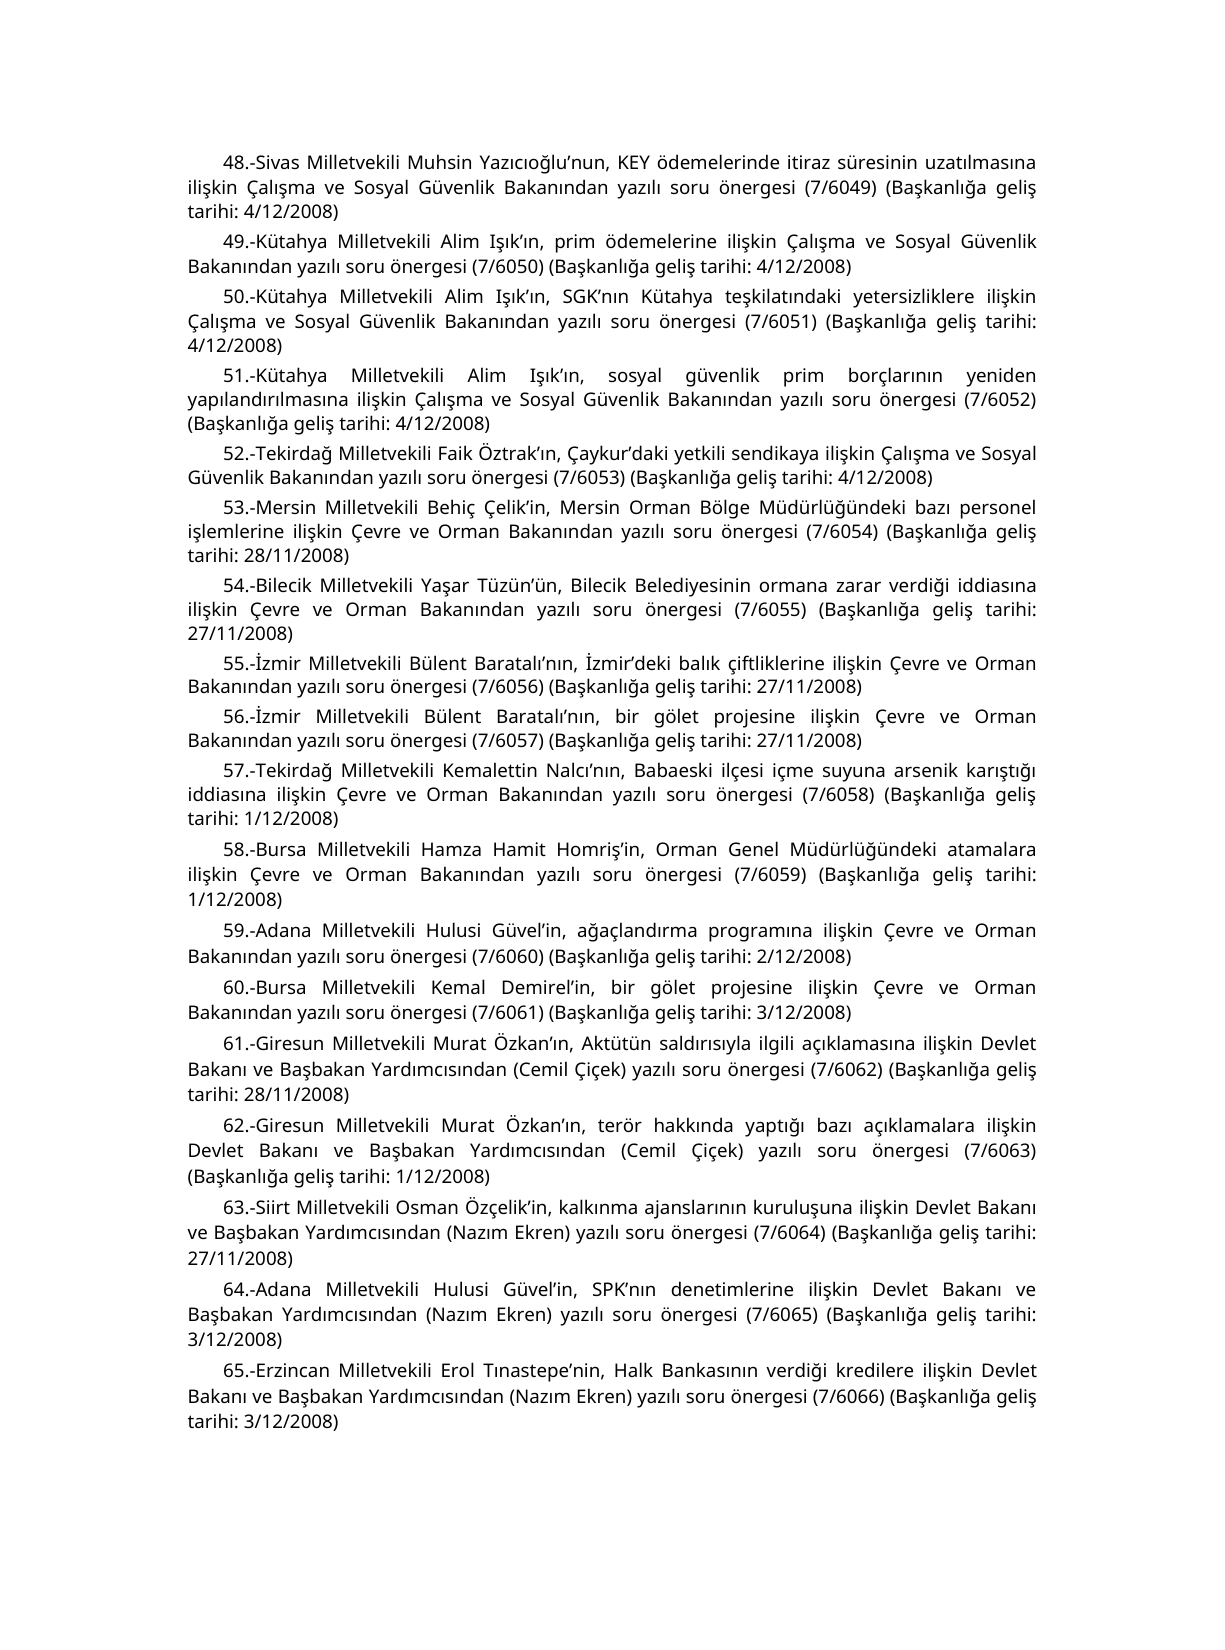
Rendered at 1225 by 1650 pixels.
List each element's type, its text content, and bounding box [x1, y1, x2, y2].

text 50.-Kütahya Milletvekili Alim Işık’ın, SGK’nın Kütahya teşkilatındaki yetersizliklere ilişkin Çalışma ve Sosyal Güvenlik Bakanından yazılı soru önergesi (7/6051) (Başkanlığa geliş tarihi: 4/12/2008) [187, 284, 1037, 357]
text 60.-Bursa Milletvekili Kemal Demirel’in, bir gölet projesine ilişkin Çevre ve Orman Bakanından yazılı soru önergesi (7/6061) (Başkanlığa geliş tarihi: 3/12/2008) [187, 974, 1037, 1025]
text 61.-Giresun Milletvekili Murat Özkan’ın, Aktütün saldırısıyla ilgili açıklamasına ilişkin Devlet Bakanı ve Başbakan Yardımcısından (Cemil Çiçek) yazılı soru önergesi (7/6062) (Başkanlığa geliş tarihi: 28/11/2008) [187, 1031, 1037, 1107]
text 55.-İzmir Milletvekili Bülent Baratalı’nın, İzmir’deki balık çiftliklerine ilişkin Çevre ve Orman Bakanından yazılı soru önergesi (7/6056) (Başkanlığa geliş tarihi: 27/11/2008) [187, 651, 1037, 699]
text 54.-Bilecik Milletvekili Yaşar Tüzün’ün, Bilecik Belediyesinin ormana zarar verdiği iddiasına ilişkin Çevre ve Orman Bakanından yazılı soru önergesi (7/6055) (Başkanlığa geliş tarihi: 27/11/2008) [187, 573, 1037, 645]
text 51.-Kütahya Milletvekili Alim Işık’ın, sosyal güvenlik prim borçlarının yeniden yapılandırılmasına ilişkin Çalışma ve Sosyal Güvenlik Bakanından yazılı soru önergesi (7/6052) (Başkanlığa geliş tarihi: 4/12/2008) [187, 363, 1037, 436]
text 59.-Adana Milletvekili Hulusi Güvel’in, ağaçlandırma programına ilişkin Çevre ve Orman Bakanından yazılı soru önergesi (7/6060) (Başkanlığa geliş tarihi: 2/12/2008) [187, 918, 1037, 968]
text 53.-Mersin Milletvekili Behiç Çelik’in, Mersin Orman Bölge Müdürlüğündeki bazı personel işlemlerine ilişkin Çevre ve Orman Bakanından yazılı soru önergesi (7/6054) (Başkanlığa geliş tarihi: 28/11/2008) [187, 495, 1037, 567]
text 62.-Giresun Milletvekili Murat Özkan’ın, terör hakkında yaptığı bazı açıklamalara ilişkin Devlet Bakanı ve Başbakan Yardımcısından (Cemil Çiçek) yazılı soru önergesi (7/6063) (Başkanlığa geliş tarihi: 1/12/2008) [187, 1112, 1037, 1188]
text 63.-Siirt Milletvekili Osman Özçelik’in, kalkınma ajanslarının kuruluşuna ilişkin Devlet Bakanı ve Başbakan Yardımcısından (Nazım Ekren) yazılı soru önergesi (7/6064) (Başkanlığa geliş tarihi: 27/11/2008) [187, 1194, 1037, 1270]
text 57.-Tekirdağ Milletvekili Kemalettin Nalcı’nın, Babaeski ilçesi içme suyuna arsenik karıştığı iddiasına ilişkin Çevre ve Orman Bakanından yazılı soru önergesi (7/6058) (Başkanlığa geliş tarihi: 1/12/2008) [187, 758, 1037, 830]
text 64.-Adana Milletvekili Hulusi Güvel’in, SPK’nın denetimlerine ilişkin Devlet Bakanı ve Başbakan Yardımcısından (Nazım Ekren) yazılı soru önergesi (7/6065) (Başkanlığa geliş tarihi: 3/12/2008) [187, 1276, 1037, 1352]
text 49.-Kütahya Milletvekili Alim Işık’ın, prim ödemelerine ilişkin Çalışma ve Sosyal Güvenlik Bakanından yazılı soru önergesi (7/6050) (Başkanlığa geliş tarihi: 4/12/2008) [187, 229, 1037, 278]
text 58.-Bursa Milletvekili Hamza Hamit Homriş’in, Orman Genel Müdürlüğündeki atamalara ilişkin Çevre ve Orman Bakanından yazılı soru önergesi (7/6059) (Başkanlığa geliş tarihi: 1/12/2008) [187, 836, 1037, 912]
text 65.-Erzincan Milletvekili Erol Tınastepe’nin, Halk Bankasının verdiği kredilere ilişkin Devlet Bakanı ve Başbakan Yardımcısından (Nazım Ekren) yazılı soru önergesi (7/6066) (Başkanlığa geliş tarihi: 3/12/2008) [187, 1358, 1037, 1434]
text 56.-İzmir Milletvekili Bülent Baratalı’nın, bir gölet projesine ilişkin Çevre ve Orman Bakanından yazılı soru önergesi (7/6057) (Başkanlığa geliş tarihi: 27/11/2008) [187, 704, 1037, 752]
text 48.-Sivas Milletvekili Muhsin Yazıcıoğlu’nun, KEY ödemelerinde itiraz süresinin uzatılmasına ilişkin Çalışma ve Sosyal Güvenlik Bakanından yazılı soru önergesi (7/6049) (Başkanlığa geliş tarihi: 4/12/2008) [187, 150, 1037, 223]
text 52.-Tekirdağ Milletvekili Faik Öztrak’ın, Çaykur’daki yetkili sendikaya ilişkin Çalışma ve Sosyal Güvenlik Bakanından yazılı soru önergesi (7/6053) (Başkanlığa geliş tarihi: 4/12/2008) [187, 441, 1037, 489]
